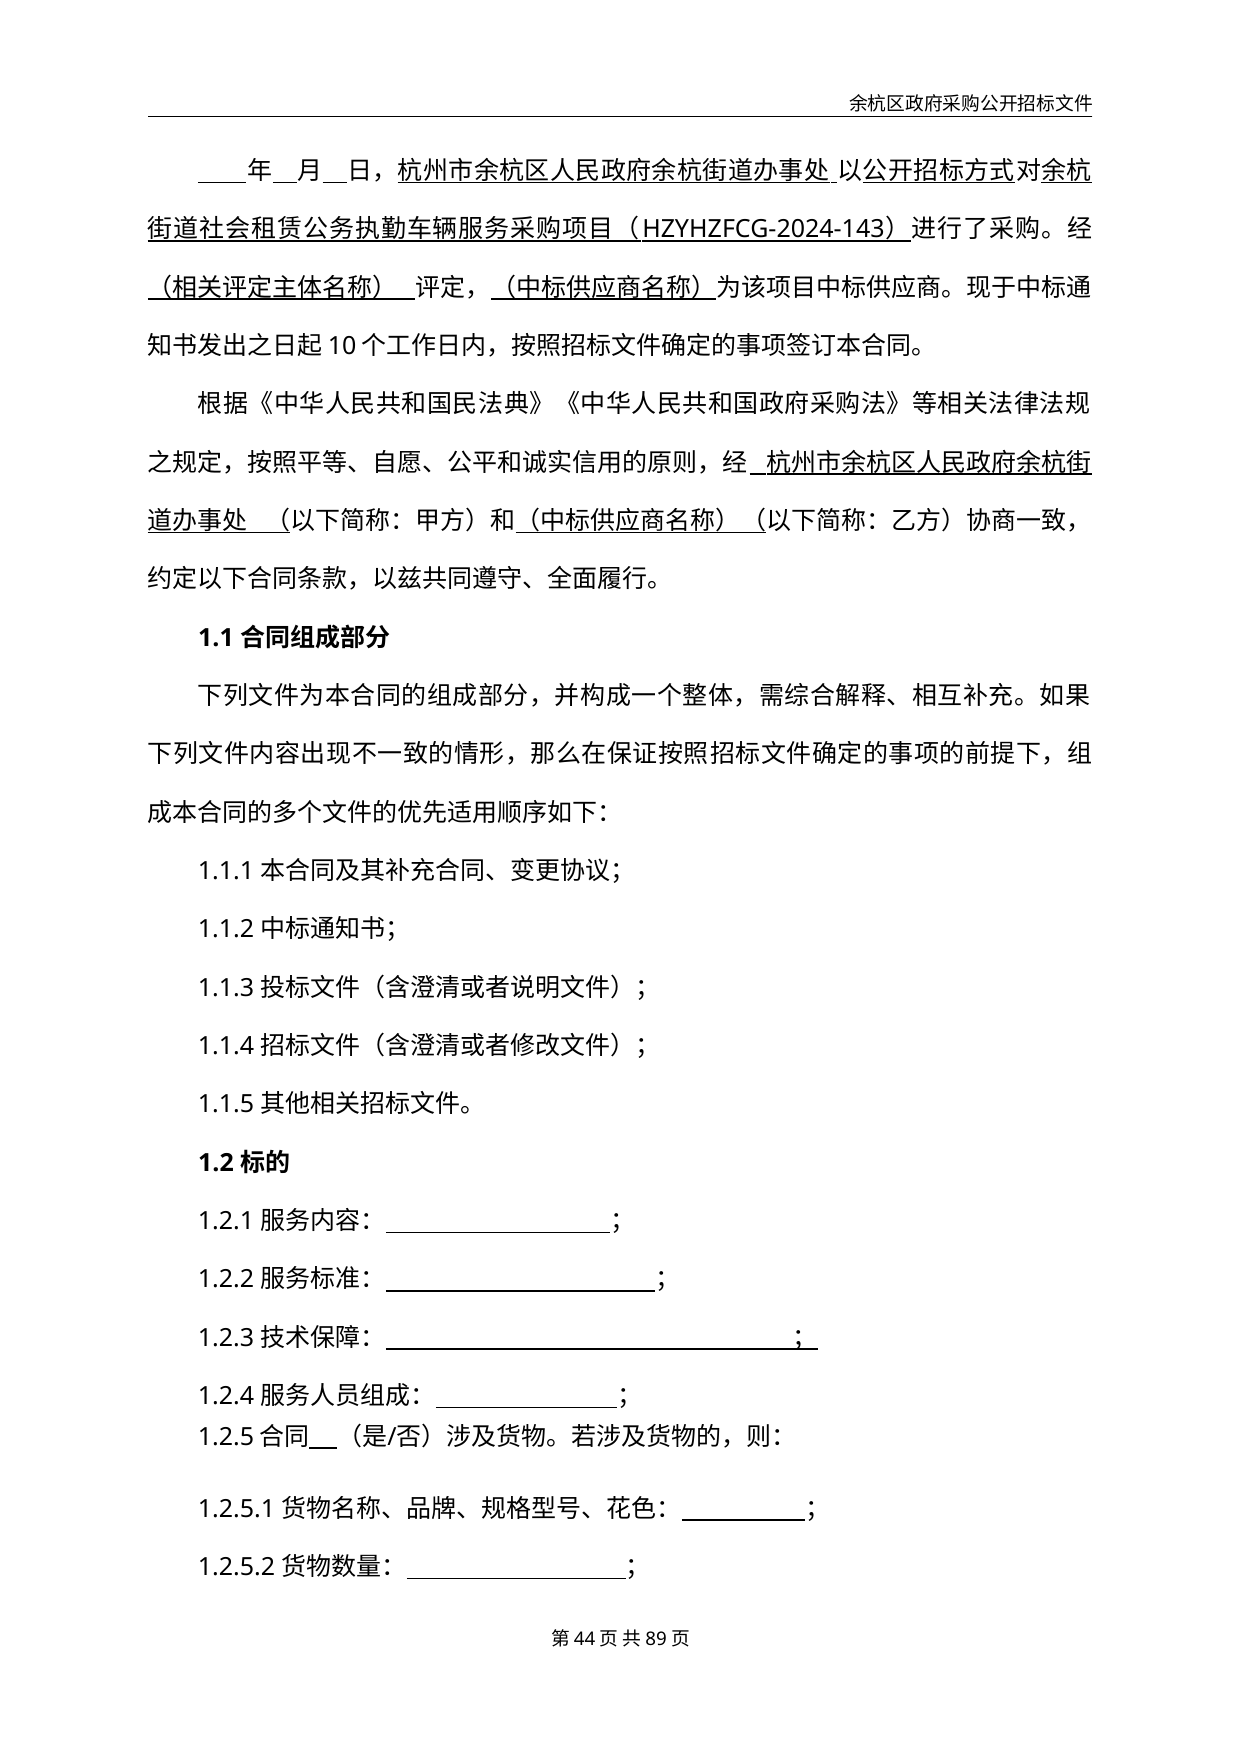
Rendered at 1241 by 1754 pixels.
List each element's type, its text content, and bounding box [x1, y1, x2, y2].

text 1.1.1 本合同及其补充合同、变更协议； [148, 833, 1092, 891]
text 下列文件为本合同的组成部分，并构成一个整体，需综合解释、相互补充。如果下列文件内容出现不一致的情形，那么在保证按照招标文件确定的事项的前提下，组成本合同的多个文件的优先适用顺序如下： [148, 658, 1092, 833]
text 1.2.2 服务标准： ； [148, 1241, 1092, 1299]
text 1.2.5.2 货物数量： ； [148, 1529, 1092, 1587]
text 1.1.3 投标文件（含澄清或者说明文件）； [148, 949, 1092, 1008]
text 1.2.1 服务内容： ； [148, 1183, 1092, 1241]
text 1.1.2 中标通知书； [148, 891, 1092, 949]
text 1.1.4 招标文件（含澄清或者修改文件）； [148, 1008, 1092, 1066]
text 1.2.5.1 货物名称、品牌、规格型号、花色： ； [148, 1471, 1092, 1529]
text 1.2 标的 [148, 1124, 1092, 1183]
text 1.1 合同组成部分 [148, 599, 1092, 658]
text 1.2.5合同 （是/否）涉及货物。若涉及货物的，则： [148, 1416, 1092, 1452]
text 1.1.5 其他相关招标文件。 [148, 1066, 1092, 1124]
text 1.2.3 技术保障： ； [148, 1299, 1092, 1358]
text 年 月 日，杭州市余杭区人民政府余杭街道办事处 以公开招标方式对余杭街道社会租赁公务执勤车辆服务采购项目（HZYHZFCG-2024-143）进行了采购。经 （相关评定主体名称） 评定，（中标供应商名称）为该项目中标供应商。现于中标通知书发出之日起10个工作日内，按照招标文件确定的事项签订本合同。 [148, 133, 1092, 366]
text 1.2.4 服务人员组成： ； [148, 1358, 1092, 1416]
text 根据《中华人民共和国民法典》《中华人民共和国政府采购法》等相关法律法规之规定，按照平等、自愿、公平和诚实信用的原则，经 杭州市余杭区人民政府余杭街道办事处 （以下简称：甲方）和（中标供应商名称）（以下简称：乙方）协商一致，约定以下合同条款，以兹共同遵守、全面履行。 [148, 366, 1092, 599]
